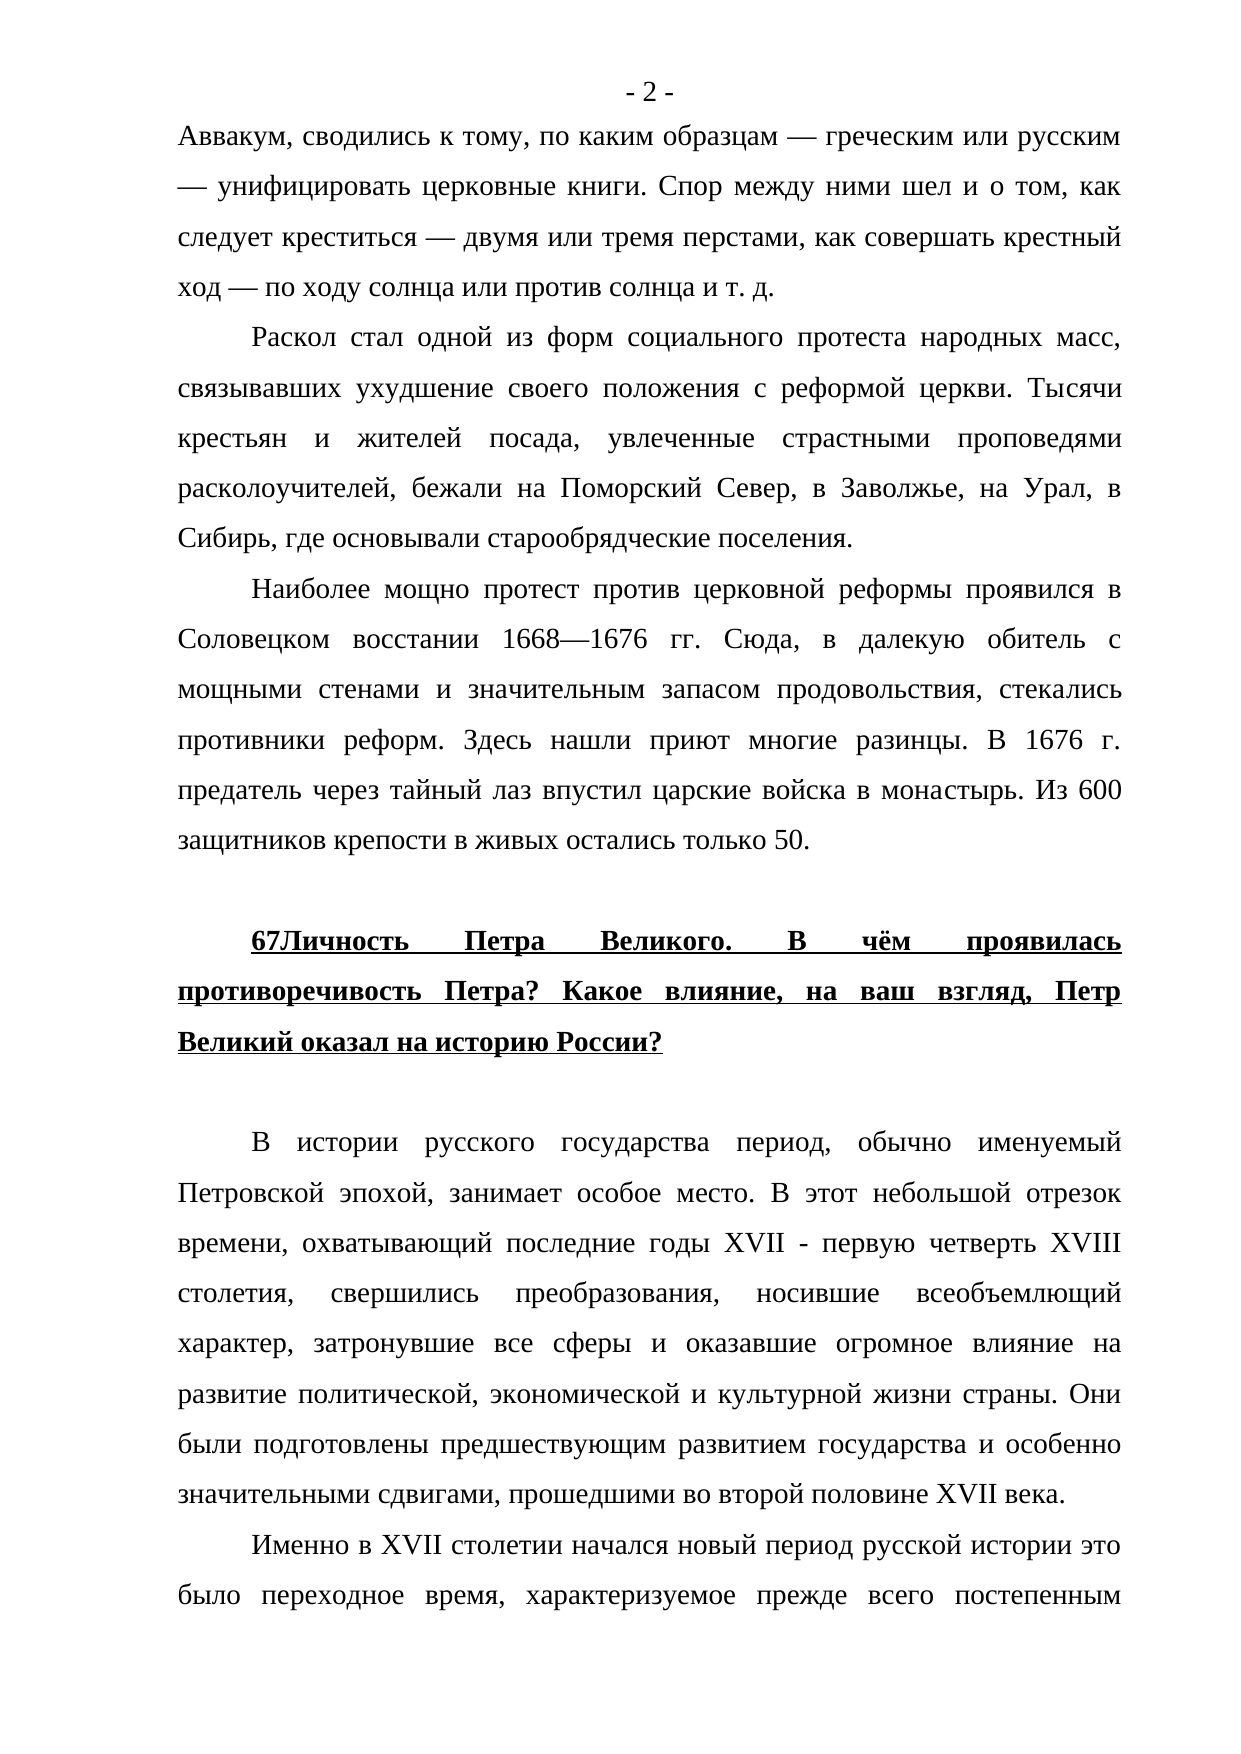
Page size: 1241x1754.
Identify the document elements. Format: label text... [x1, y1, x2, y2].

text Раскол стал одной из форм социального протеста народных масс, связывавших ухудшение своего положения с реформой церкви. Тысячи крестьян и жителей посада, увлеченные страстными проповедями расколоучителей, бежали на Поморский Север, в Заволжье, на Урал, в Сибирь, где основывали старообрядческие поселения. [177, 319, 1122, 554]
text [177, 118, 1122, 303]
text 67Личность Петра Великого. В чём проявилась противоречивость Петра? Какое влияние, на ваш взгляд, Петр Великий оказал на историю России? [177, 923, 1122, 1003]
text В истории русского государства период, обычно именуемый Петровской эпохой, занимает особое место. В этот небольшой отрезок времени, охватывающий последние годы XVII - первую четверть XVIII столетия, свершились преобразования, носившие всеобъемлющий характер, затронувшие все сферы и оказавшие огромное влияние на развитие политической, экономической и культурной жизни страны. Они были подготовлены предшествующим развитием государства и особенно значительными сдвигами, прошедшими во второй половине XVII века. [177, 1124, 1122, 1510]
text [177, 1527, 1122, 1611]
text Наиболее мощно протест против церковной реформы проявился в Соловецком восстании 1668—1676 гг. Сюда, в далекую обитель с мощными стенами и значительным запасом продовольствия, стекались противники реформ. Здесь нашли приют многие разинцы. В . предатель через тайный лаз впустил царские войска в монастырь. Из 600 защитников крепости в живых остались только 50. [177, 571, 1122, 856]
text 67Личность Петра Великого. В чём проявилась противоречивость Петра? Какое влияние, на ваш взгляд, Петр Великий оказал на историю России? [177, 1004, 1122, 1057]
